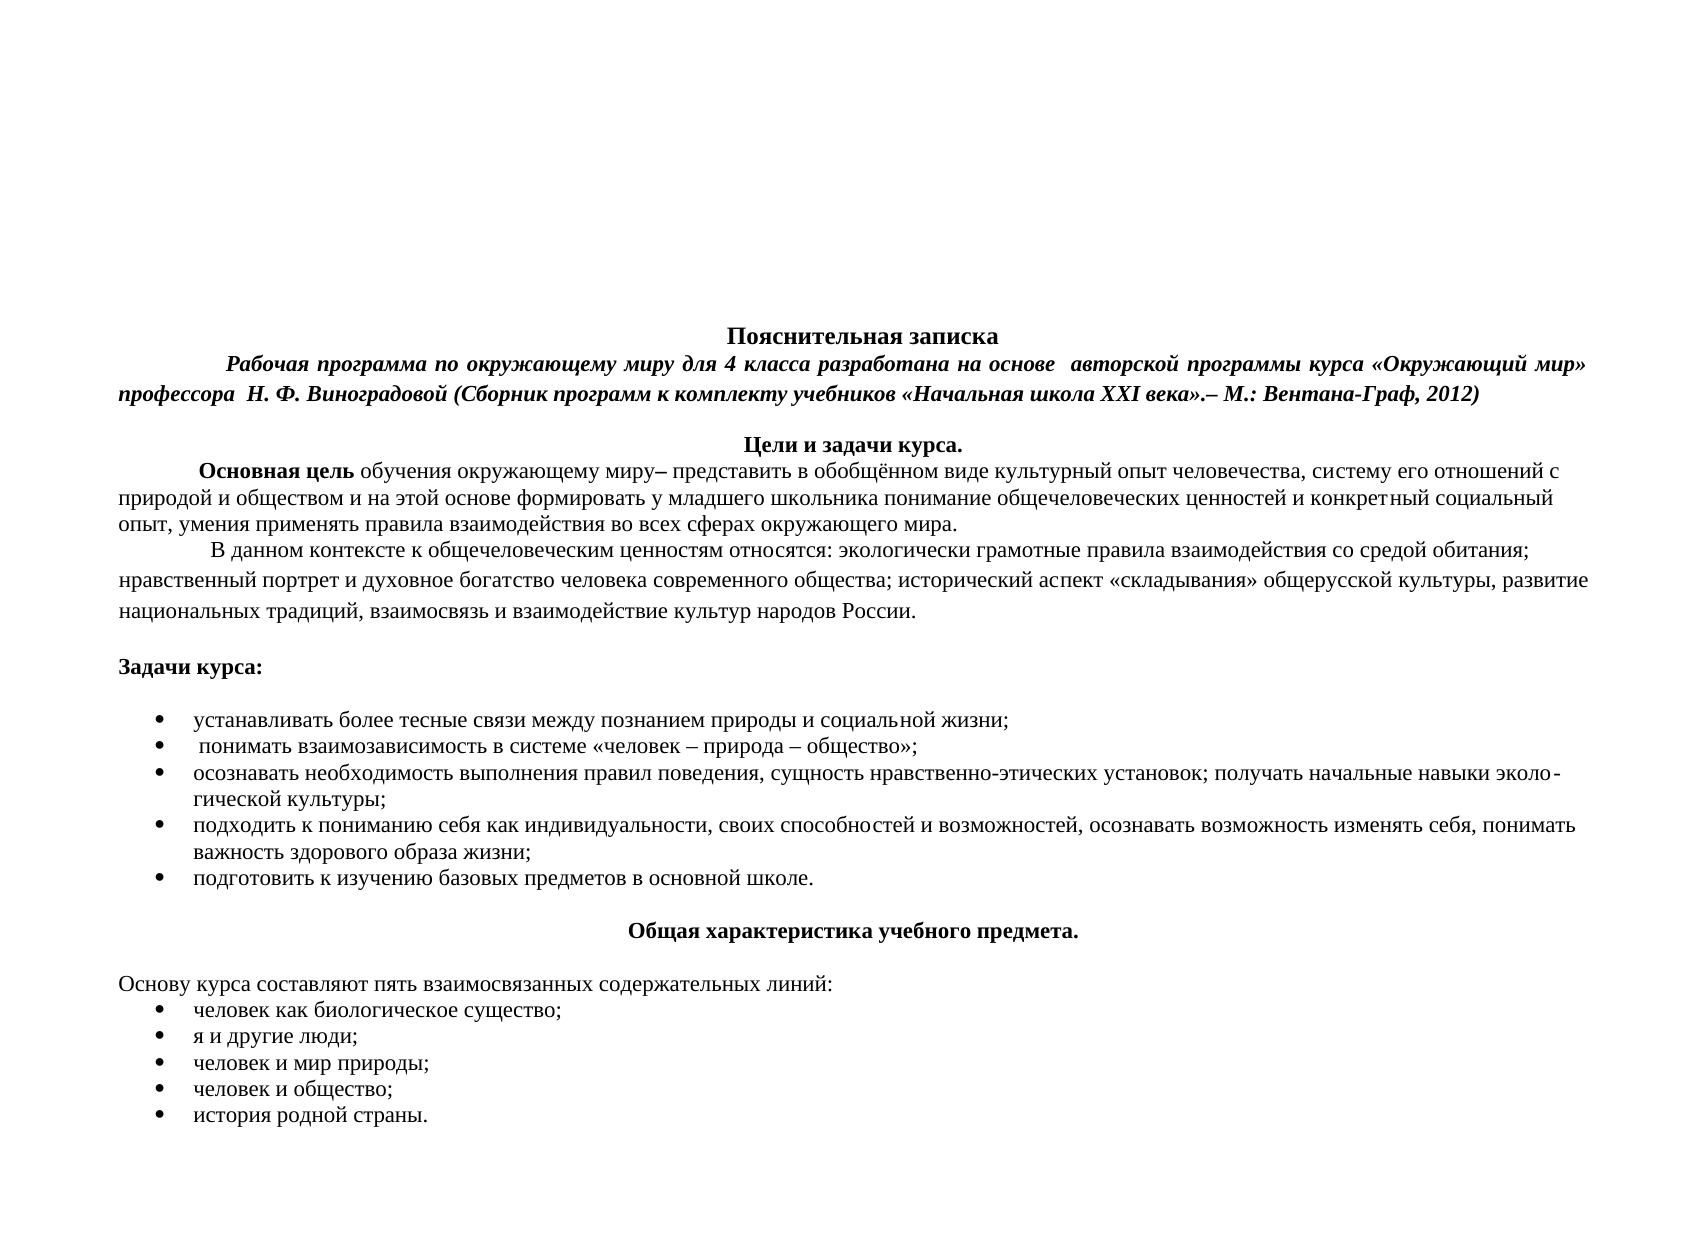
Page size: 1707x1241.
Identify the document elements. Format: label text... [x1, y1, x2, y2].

list подготовить к изучению базовых предметов в основной школе. [156, 864, 1588, 891]
list осознавать необходимость выполнения правил поведения, сущность нравственно-этических установок; получать начальные навыки экологической культуры; [156, 759, 1588, 811]
list устанавливать более тесные связи между познанием природы и социальной жизни; [156, 706, 1588, 732]
text Общая характеристика учебного предмета. [118, 917, 1588, 943]
list история родной страны. [156, 1101, 1588, 1128]
text Основная цель обучения окружающему миру– представить в обобщённом виде культурный опыт человечества, систему его отношений с природой и обществом и на этой основе формировать у младшего школьника понимание общечеловеческих ценностей и конкретный социальный опыт, умения применять правила взаимодействия во всех сферах окружающего мира. [118, 457, 1588, 536]
text В данном контексте к общечеловеческим ценностям относятся: экологически грамотные правила взаимодействия со средой обитания; нравственный портрет и духовное богатство человека современного общества; исторический аспект «складывания» общерусской культуры, развитие национальных традиций, взаимосвязь и взаимодействие культур народов России. [119, 536, 1597, 623]
text Цели и задачи курса. [118, 431, 1588, 457]
list понимать взаимозависимость в системе «человек – природа – общество»; [156, 732, 1588, 759]
list человек и общество; [156, 1075, 1588, 1101]
text Рабочая программа по окружающему миру для 4 класса разработана на основе авторской программы курса «Окружающий мир» профессора Н. Ф. Виноградовой (Сборник программ к комплекту учебников «Начальная школа XXI века».– М.: Вентана-Граф, 2012) [118, 350, 1588, 406]
list подходить к пониманию себя как индивидуальности, своих способностей и возможностей, осознавать возможность изменять себя, понимать важность здорового образа жизни; [156, 811, 1588, 864]
text Основу курса составляют пять взаимосвязанных содержательных линий: [118, 969, 1588, 996]
text Задачи курса: [118, 653, 1588, 680]
text Пояснительная записка [118, 321, 1588, 350]
list человек и мир природы; [156, 1049, 1588, 1075]
list человек как биологическое существо; [156, 996, 1588, 1022]
list я и другие люди; [156, 1022, 1588, 1049]
